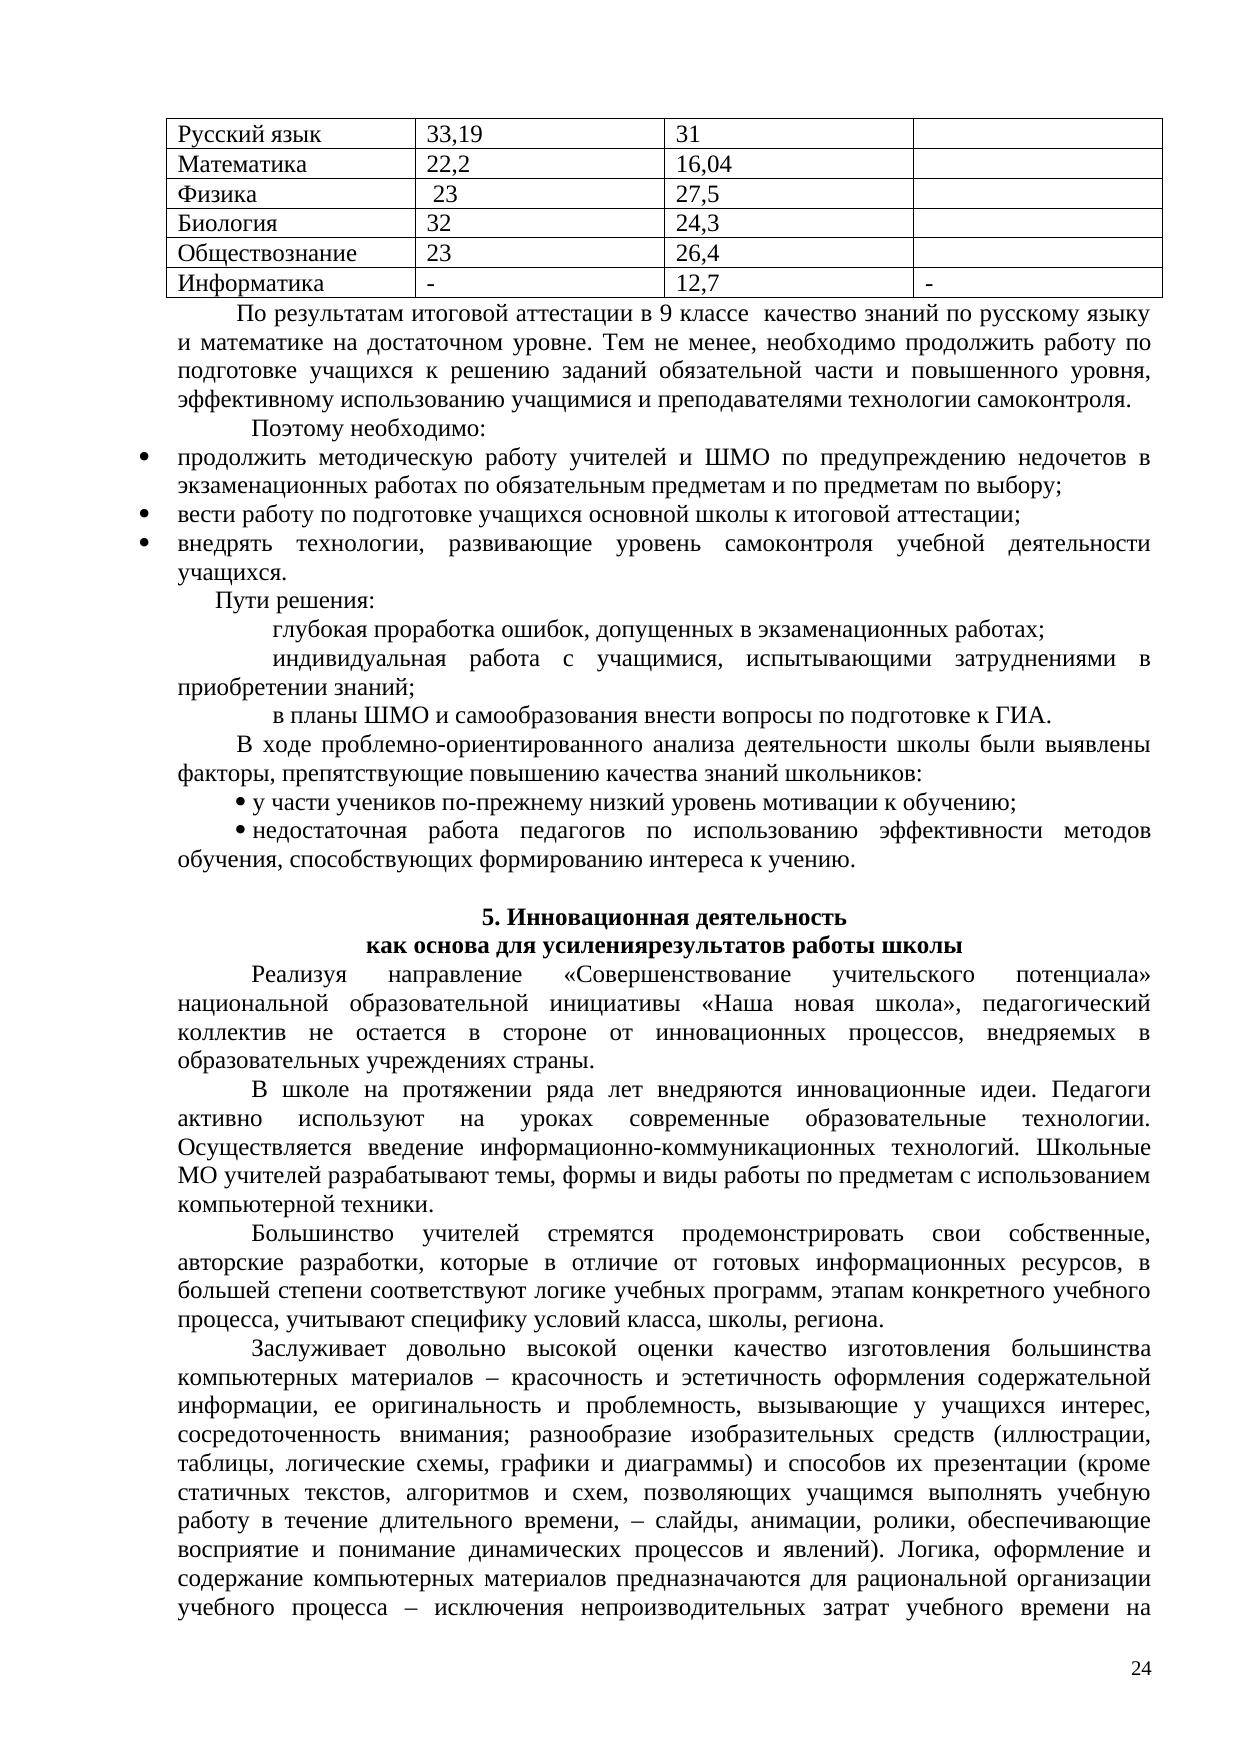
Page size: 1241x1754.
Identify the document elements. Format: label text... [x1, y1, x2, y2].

table_cell 33,19 [416, 119, 664, 148]
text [177, 1333, 1152, 1620]
text В школе на протяжении ряда лет внедряются инновационные идеи. Педагоги активно используют на уроках современные образовательные технологии. Осуществляется введение информационно-коммуникационных технологий. Школьные МО учителей разрабатывают темы, формы и виды работы по предметам с использованием компьютерной техники. [177, 1074, 1152, 1218]
table_cell [914, 209, 1162, 237]
table_cell 26,4 [665, 238, 913, 267]
text 5. Инновационная деятельность [177, 902, 1152, 930]
text Реализуя направление «Совершенствование учительского потенциала» национальной образовательной инициативы «Наша новая школа», педагогический коллектив не остается в стороне от инновационных процессов, внедряемых в образовательных учреждениях страны. [177, 959, 1152, 1074]
text  индивидуальная работа с учащимися, испытывающими затруднениями в приобретении знаний; [177, 643, 1152, 700]
table_cell Информатика [167, 268, 415, 297]
table_cell - [914, 268, 1162, 297]
list недостаточная работа педагогов по использованию эффективности методов обучения, способствующих формированию интереса к учению. [177, 815, 1152, 873]
list продолжить методическую работу учителей и ШМО по предупреждению недочетов в экзаменационных работах по обязательным предметам и по предметам по выбору; [140, 442, 1152, 499]
table_cell 27,5 [665, 179, 913, 207]
table_cell Русский язык [167, 119, 415, 148]
table_cell 32 [416, 209, 664, 237]
table_cell 23 [416, 179, 664, 207]
text  в планы ШМО и самообразования внести вопросы по подготовке к ГИА. [177, 700, 1152, 729]
table_cell Обществознание [167, 238, 415, 267]
table_cell [914, 179, 1162, 207]
table_cell 23 [416, 238, 664, 267]
table_cell - [416, 268, 664, 297]
text В ходе проблемно-ориентированного анализа деятельности школы были выявлены факторы, препятствующие повышению качества знаний школьников: [177, 729, 1152, 787]
table_cell 31 [665, 119, 913, 148]
table_cell Физика [167, 179, 415, 207]
table_cell 22,2 [416, 149, 664, 178]
text  глубокая проработка ошибок, допущенных в экзаменационных работах; [177, 614, 1152, 643]
table_cell [914, 119, 1162, 148]
list вести работу по подготовке учащихся основной школы к итоговой аттестации; [140, 499, 1152, 528]
text Поэтому необходимо: [177, 413, 1152, 442]
text Пути решения: [177, 585, 1152, 614]
table_cell Биология [167, 209, 415, 237]
table_cell 24,3 [665, 209, 913, 237]
table_cell 12,7 [665, 268, 913, 297]
list внедрять технологии, развивающие уровень самоконтроля учебной деятельности учащихся. [140, 528, 1152, 585]
table_cell [914, 238, 1162, 267]
text По результатам итоговой аттестации в 9 классе качество знаний по русскому языку и математике на достаточном уровне. Тем не менее, необходимо продолжить работу по подготовке учащихся к решению заданий обязательной части и повышенного уровня, эффективному использованию учащимися и преподавателями технологии самоконтроля. [177, 298, 1152, 413]
table_cell Математика [167, 149, 415, 178]
table_cell [914, 149, 1162, 178]
table_cell 16,04 [665, 149, 913, 178]
list у части учеников по-прежнему низкий уровень мотивации к обучению; [177, 787, 1152, 815]
text Большинство учителей стремятся продемонстрировать свои собственные, авторские разработки, которые в отличие от готовых информационных ресурсов, в большей степени соответствуют логике учебных программ, этапам конкретного учебного процесса, учитывают специфику условий класса, школы, региона. [177, 1218, 1152, 1333]
text как основа для усилениярезультатов работы школы [177, 930, 1152, 959]
